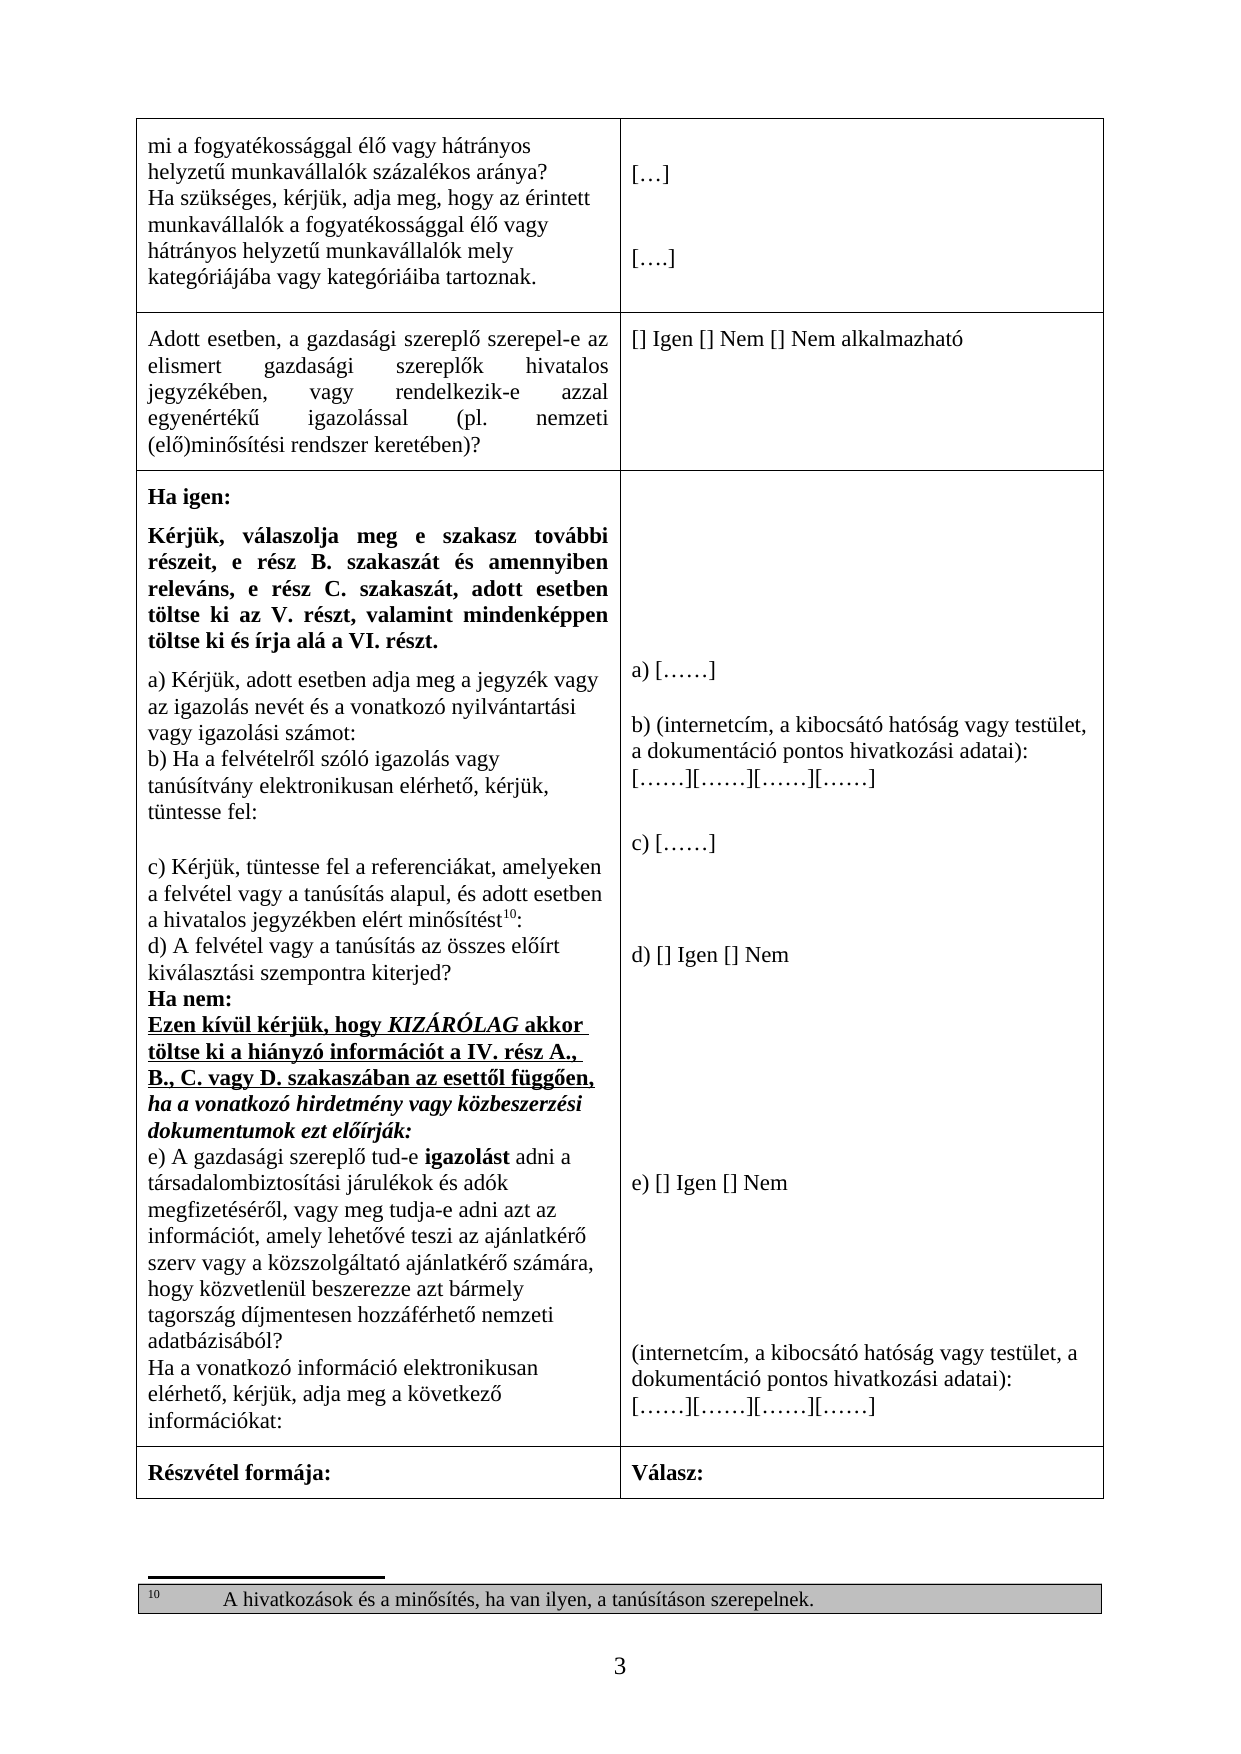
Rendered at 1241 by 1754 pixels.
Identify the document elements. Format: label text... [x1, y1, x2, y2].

table_cell a) [……] b) (internetcím, a kibocsátó hatóság vagy testület, a dokumentáció pontos hivatkozási adatai): [……][……][……][……] c) [……] d) [] Igen [] Nem e) [] Igen [] Nem (internetcím, a kibocsátó hatóság vagy testület, a dokumentáció pontos hivatkozási adatai): [……][……][……][……] [621, 471, 1103, 1446]
table_cell Válasz: [621, 1447, 1103, 1498]
table_cell Csak ha a közbeszerzés fenntartott: A gazdasági szereplő védett műhely, szociális vállalkozás vagy védett munkahely-teremtési programok keretében fogja teljesíteni a szerződést? Ha igen, mi a fogyatékossággal élő vagy hátrányos helyzetű munkavállalók százalékos aránya? Ha szükséges, kérjük, adja meg, hogy az érintett munkavállalók a fogyatékossággal élő vagy hátrányos helyzetű munkavállalók mely kategóriájába vagy kategóriáiba tartoznak. [137, 119, 620, 312]
table_cell [] Igen [] Nem […] [….] [621, 119, 1103, 312]
table_cell Ha igen: Kérjük, válaszolja meg e szakasz további részeit, e rész B. szakaszát és amennyiben releváns, e rész C. szakaszát, adott esetben töltse ki az V. részt, valamint mindenképpen töltse ki és írja alá a VI. részt. a) Kérjük, adott esetben adja meg a jegyzék vagy az igazolás nevét és a vonatkozó nyilvántartási vagy igazolási számot: b) Ha a felvételről szóló igazolás vagy tanúsítvány elektronikusan elérhető, kérjük, tüntesse fel: c) Kérjük, tüntesse fel a referenciákat, amelyeken a felvétel vagy a tanúsítás alapul, és adott esetben a hivatalos jegyzékben elért minősítést: d) A felvétel vagy a tanúsítás az összes előírt kiválasztási szempontra kiterjed? Ha nem: Ezen kívül kérjük, hogy KIZÁRÓLAG akkor töltse ki a hiányzó információt a IV. rész A., B., C. vagy D. szakaszában az esettől függően, ha a vonatkozó hirdetmény vagy közbeszerzési dokumentumok ezt előírják: e) A gazdasági szereplő tud-e igazolást adni a társadalombiztosítási járulékok és adók megfizetéséről, vagy meg tudja-e adni azt az információt, amely lehetővé teszi az ajánlatkérő szerv vagy a közszolgáltató ajánlatkérő számára, hogy közvetlenül beszerezze azt bármely tagország díjmentesen hozzáférhető nemzeti adatbázisából? Ha a vonatkozó információ elektronikusan elérhető, kérjük, adja meg a következő információkat: [137, 471, 620, 1446]
table_cell Adott esetben, a gazdasági szereplő szerepel-e az elismert gazdasági szereplők hivatalos jegyzékében, vagy rendelkezik-e azzal egyenértékű igazolással (pl. nemzeti (elő)minősítési rendszer keretében)? [137, 313, 620, 470]
table_cell Részvétel formája: [137, 1447, 620, 1498]
table_cell [] Igen [] Nem [] Nem alkalmazható [621, 313, 1103, 470]
